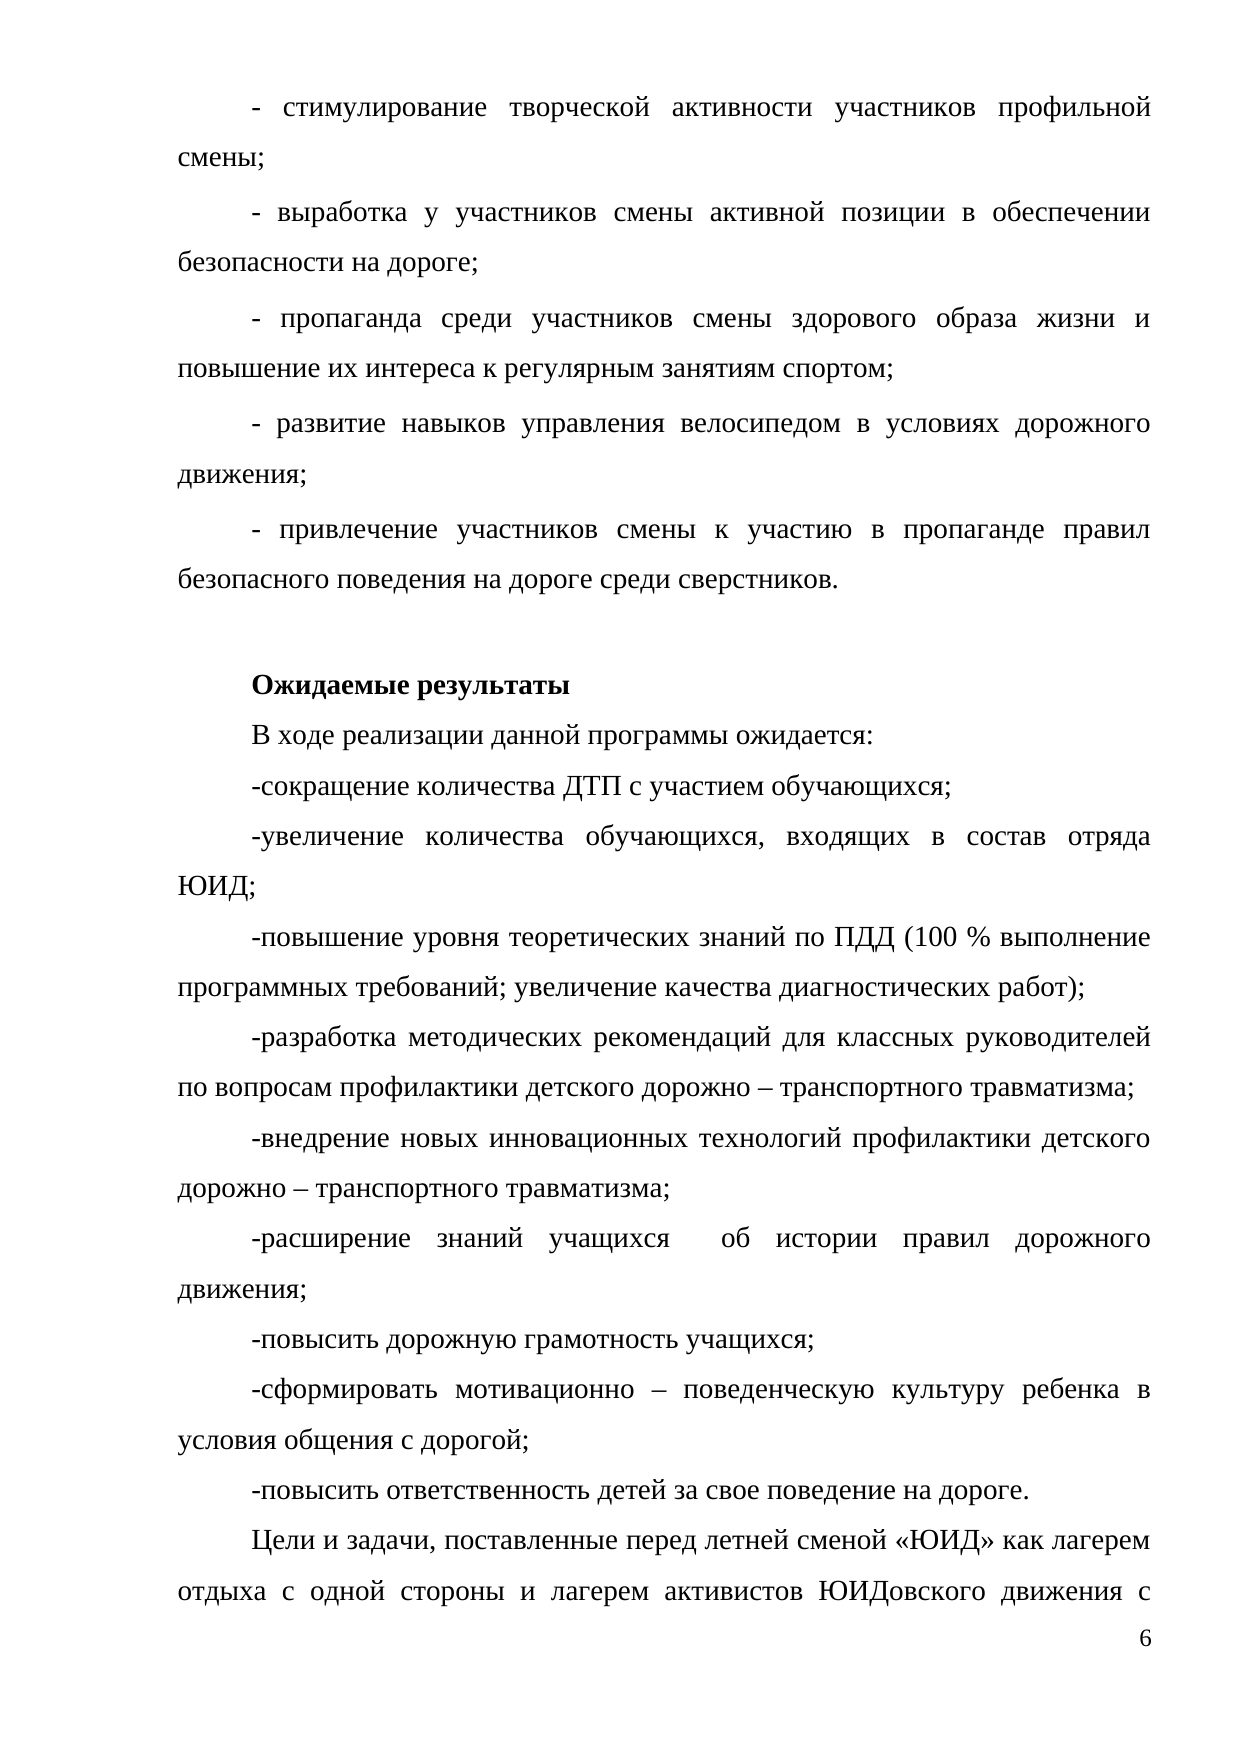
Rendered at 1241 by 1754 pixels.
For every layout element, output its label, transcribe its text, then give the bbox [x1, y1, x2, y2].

text -внедрение новых инновационных технологий профилактики детского дорожно – транспортного травматизма; [177, 1120, 1152, 1204]
text - пропаганда среди участников смены здорового образа жизни и повышение их интереса к регулярным занятиям спортом; [177, 300, 1152, 384]
text -увеличение количества обучающихся, входящих в состав отряда ЮИД; [177, 818, 1152, 902]
text -повышение уровня теоретических знаний по ПДД (100 % выполнение программных требований; увеличение качества диагностических работ); [177, 919, 1152, 1002]
text -разработка методических рекомендаций для классных руководителей по вопросам профилактики детского дорожно – транспортного травматизма; [177, 1019, 1152, 1103]
text Ожидаемые результаты [177, 667, 1152, 701]
text -повысить ответственность детей за свое поведение на дороге. [177, 1472, 1152, 1506]
text -повысить дорожную грамотность учащихся; [177, 1321, 1152, 1355]
text -расширение знаний учащихся об истории правил дорожного движения; [177, 1221, 1152, 1304]
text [177, 1522, 1152, 1606]
text - привлечение участников смены к участию в пропаганде правил безопасного поведения на дороге среди сверстников. [177, 511, 1152, 595]
text -сокращение количества ДТП с участием обучающихся; [177, 768, 1152, 801]
text - выработка у участников смены активной позиции в обеспечении безопасности на дороге; [177, 194, 1152, 278]
text В ходе реализации данной программы ожидается: [177, 717, 1152, 751]
text - развитие навыков управления велосипедом в условиях дорожного движения; [177, 406, 1152, 489]
text - стимулирование творческой активности участников профильной смены; [177, 89, 1152, 172]
text -сформировать мотивационно – поведенческую культуру ребенка в условия общения с дорогой; [177, 1371, 1152, 1455]
